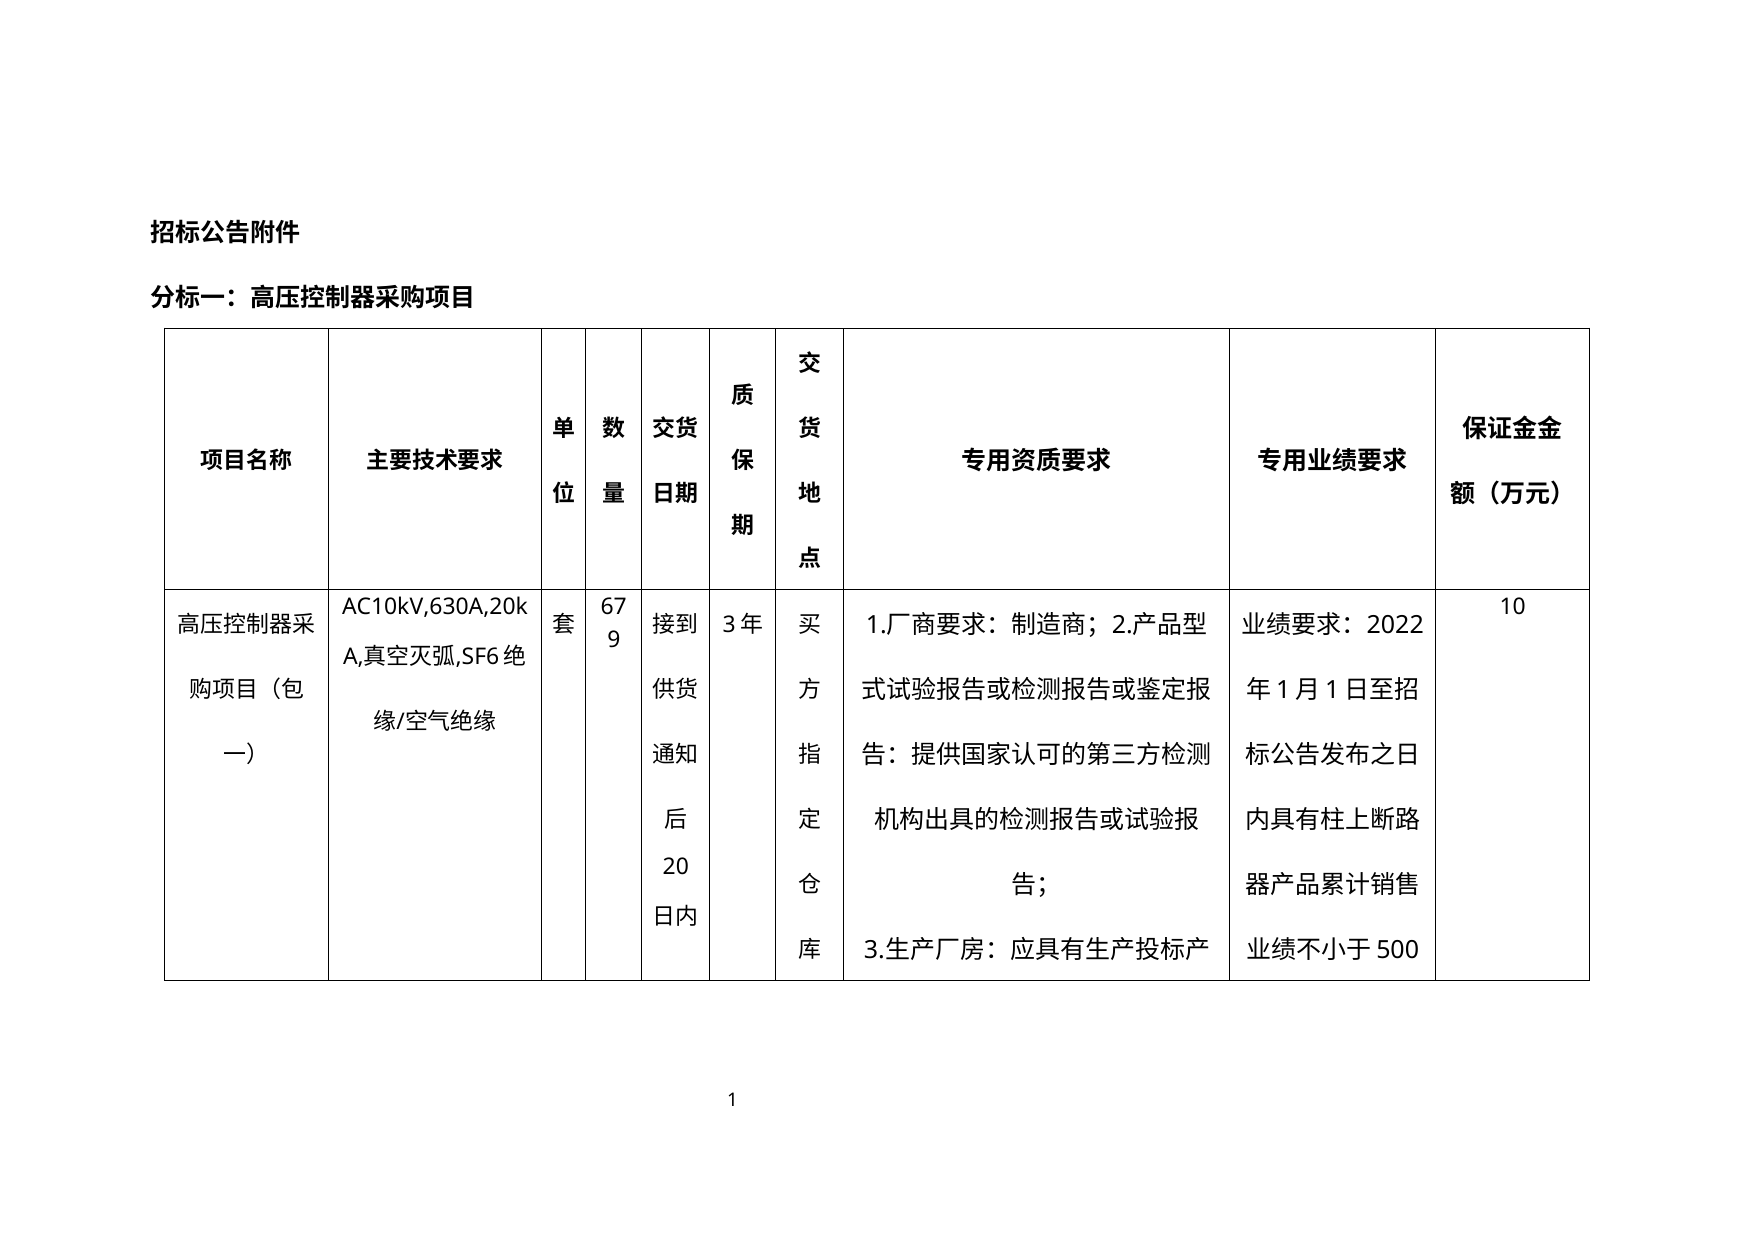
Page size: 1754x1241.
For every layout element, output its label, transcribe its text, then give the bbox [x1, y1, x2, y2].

table_header 数量 [586, 329, 641, 589]
table_cell 10 [1436, 590, 1589, 980]
table_cell 679 [586, 590, 641, 980]
table_header 质保期 [710, 329, 775, 589]
text 分标一：高压控制器采购项目 [150, 263, 1604, 328]
table_header 专用资质要求 [844, 329, 1229, 589]
table_cell 接到供货通知后20日内 [642, 590, 709, 980]
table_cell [1230, 590, 1435, 980]
table_cell 买方指定仓库地面交货 [776, 590, 843, 980]
table_header 保证金金 额（万元） [1436, 329, 1589, 589]
table_header 项目名称 [165, 329, 328, 589]
table_cell 套 [542, 590, 585, 980]
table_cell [329, 590, 541, 980]
table_header 交货日期 [642, 329, 709, 589]
table_header 交货地点 [776, 329, 843, 589]
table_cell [844, 590, 1229, 980]
table_cell 高压控制器采购项目（包一） [165, 590, 328, 980]
table_cell 3年 [710, 590, 775, 980]
table_header 单位 [542, 329, 585, 589]
text 招标公告附件 [150, 198, 1604, 263]
table_header 主要技术要求 [329, 329, 541, 589]
table_header 专用业绩要求 [1230, 329, 1435, 589]
